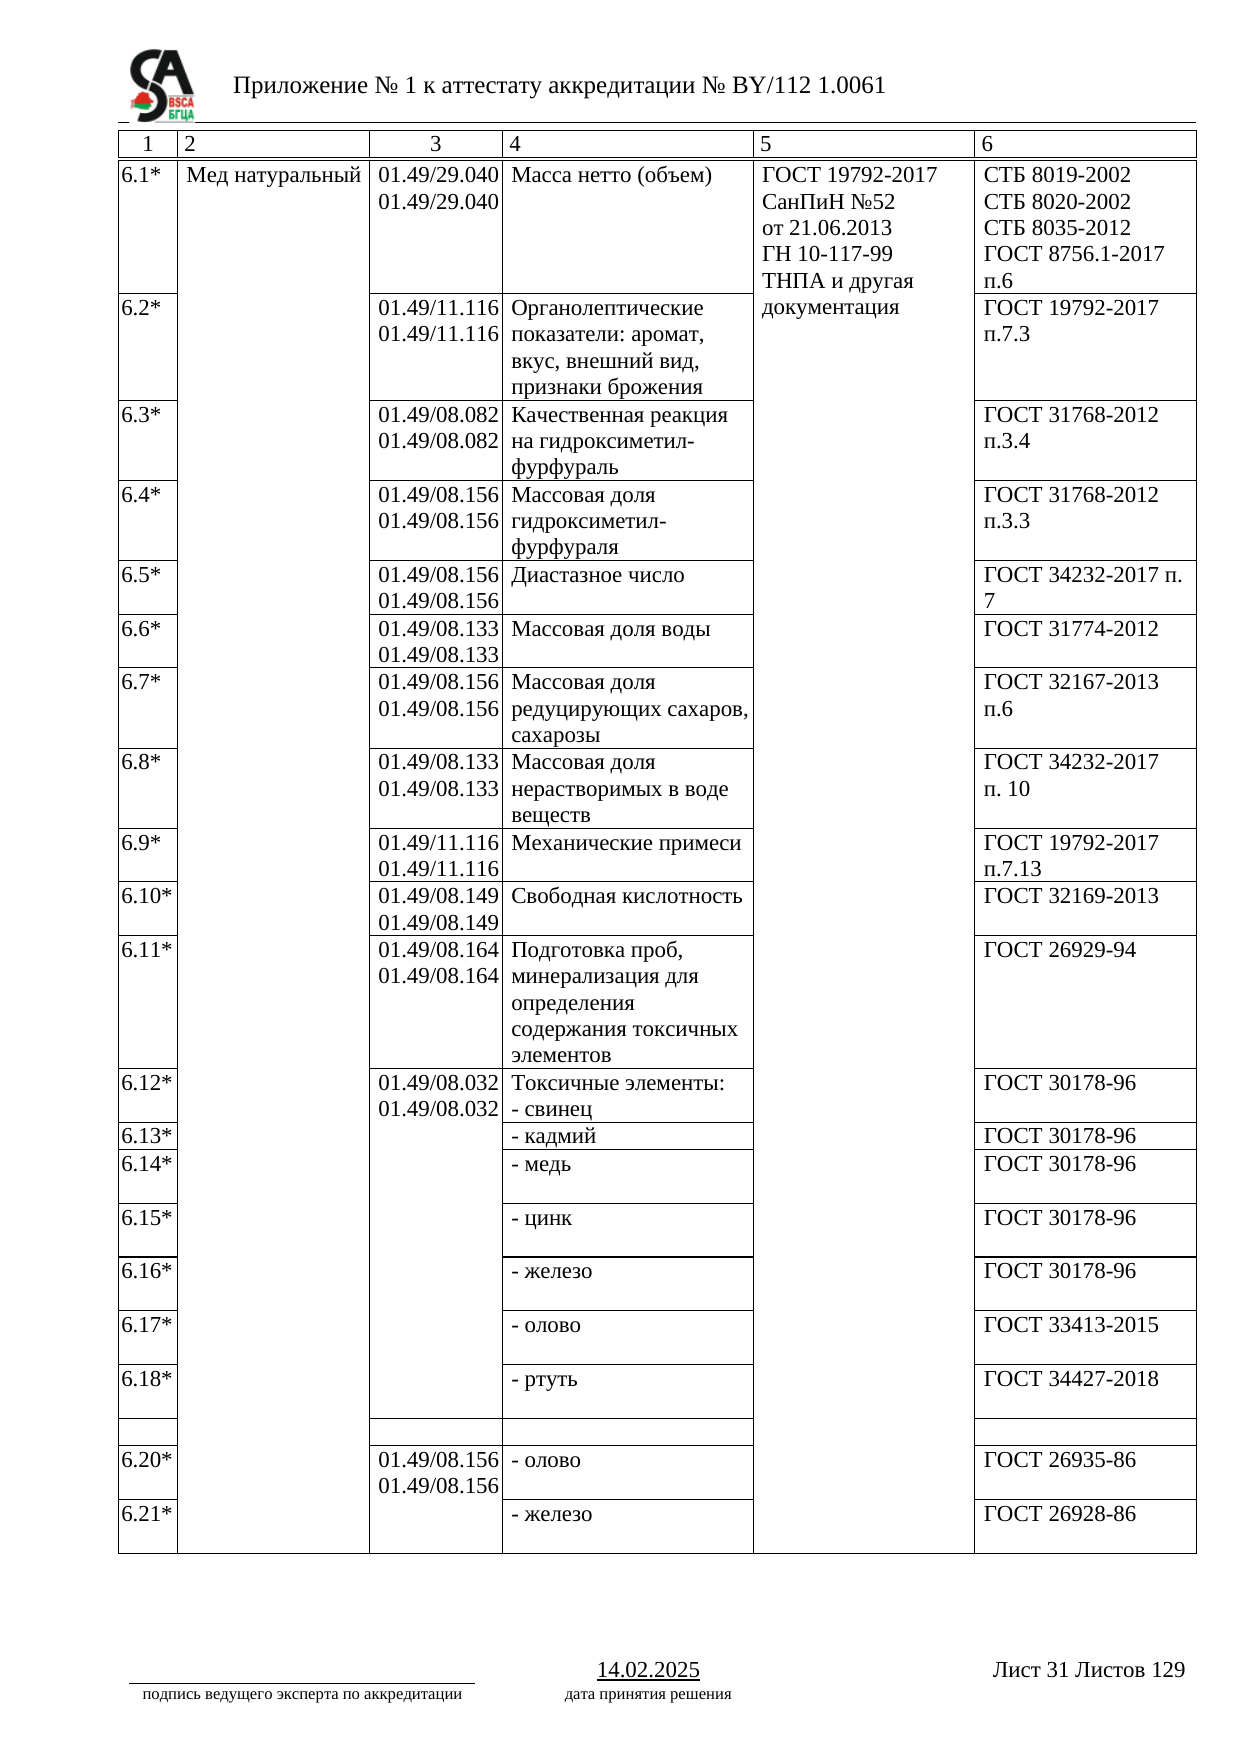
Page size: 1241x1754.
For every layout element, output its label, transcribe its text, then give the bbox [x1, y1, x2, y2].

table_cell 01.49/08.156 01.49/08.156 [370, 1446, 502, 1553]
table_cell 6.8* [119, 749, 177, 827]
table_cell ГОСТ 19792-2017 п.7.3 [975, 294, 1196, 399]
table_cell ГОСТ 32167-2013 п.6 [975, 668, 1196, 747]
table_cell Массовая доля воды [503, 615, 753, 667]
table_cell Массовая доля гидроксиметил-фурфураля [503, 481, 753, 560]
table_cell 6.17* [119, 1311, 177, 1364]
table_cell 6.7* [119, 668, 177, 747]
table_cell 01.49/08.082 01.49/08.082 [370, 401, 502, 480]
table_cell [975, 1419, 1196, 1445]
table_cell Подготовка проб, минерализация для определения содержания токсичных элементов [503, 936, 753, 1068]
table_cell ГОСТ 31768-2012 п.3.4 [975, 401, 1196, 480]
table_cell ГОСТ 30178-96 [975, 1069, 1196, 1122]
table_cell 01.49/11.116 01.49/11.116 [370, 829, 502, 881]
table_cell ГОСТ 33413-2015 [975, 1311, 1196, 1364]
table_cell Свободная кислотность [503, 882, 753, 935]
table_cell [503, 1419, 753, 1445]
table_cell 6.1* [119, 161, 177, 293]
table_cell Органолептические показатели: аромат, вкус, внешний вид, признаки брожения [503, 294, 753, 399]
table_cell ГОСТ 30178-96 [975, 1258, 1196, 1310]
table_cell - железо [503, 1500, 753, 1553]
table_cell 6.6* [119, 615, 177, 667]
table_cell ГОСТ 31774-2012 [975, 615, 1196, 667]
table_cell 6.18* [119, 1365, 177, 1418]
table_cell 01.49/11.116 01.49/11.116 [370, 294, 502, 399]
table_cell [754, 161, 974, 1553]
table_cell 6.15* [119, 1204, 177, 1256]
table_cell ГОСТ 26928-86 [975, 1500, 1196, 1553]
table_cell 01.49/08.133 01.49/08.133 [370, 749, 502, 827]
table_cell 01.49/08.149 01.49/08.149 [370, 882, 502, 935]
table_cell 6.9* [119, 829, 177, 881]
table_cell ГОСТ 32169-2013 [975, 882, 1196, 935]
table_cell 01.49/08.164 01.49/08.164 [370, 936, 502, 1068]
table_cell - олово [503, 1311, 753, 1364]
table_cell ГОСТ 30178-96 [975, 1150, 1196, 1203]
picture [129, 47, 195, 123]
table_cell 6.2* [119, 294, 177, 399]
table_cell ГОСТ 34427-2018 [975, 1365, 1196, 1418]
table_cell Диастазное число [503, 561, 753, 613]
table_cell [119, 1419, 177, 1445]
table_cell 6.13* [119, 1123, 177, 1149]
table_cell ГОСТ 34232-2017 п. 10 [975, 749, 1196, 827]
table_cell 01.49/08.156 01.49/08.156 [370, 561, 502, 613]
table_cell ГОСТ 34232-2017 п. 7 [975, 561, 1196, 613]
table_cell Мед натуральный [178, 161, 369, 1553]
table_cell - железо [503, 1258, 753, 1310]
table_cell 01.49/08.156 01.49/08.156 [370, 668, 502, 747]
table_cell ГОСТ 26929-94 [975, 936, 1196, 1068]
table_cell - кадмий [503, 1123, 753, 1149]
table_cell - цинк [503, 1204, 753, 1256]
table_cell 6.5* [119, 561, 177, 613]
table_cell 6.4* [119, 481, 177, 560]
table_cell ГОСТ 30178-96 [975, 1204, 1196, 1256]
table_cell 6.11* [119, 936, 177, 1068]
table_cell 01.49/08.133 01.49/08.133 [370, 615, 502, 667]
table_cell ГОСТ 26935-86 [975, 1446, 1196, 1499]
table_cell 01.49/29.040 01.49/29.040 [370, 161, 502, 293]
table_cell [370, 1419, 502, 1445]
table_cell - ртуть [503, 1365, 753, 1418]
table_cell Качественная реакция на гидроксиметил-фурфураль [503, 401, 753, 480]
table_cell - олово [503, 1446, 753, 1499]
table_cell 01.49/08.032 01.49/08.032 [370, 1069, 502, 1418]
table_cell Массовая доля редуцирующих сахаров, сахарозы [503, 668, 753, 747]
table_cell 6.21* [119, 1500, 177, 1553]
table_cell - медь [503, 1150, 753, 1203]
table_cell Механические примеси [503, 829, 753, 881]
table_cell 6.12* [119, 1069, 177, 1122]
table_cell Токсичные элементы: - свинец [503, 1069, 753, 1122]
table_cell 6.20* [119, 1446, 177, 1499]
table_cell СТБ 8019-2002 СТБ 8020-2002 СТБ 8035-2012 ГОСТ 8756.1-2017 п.6 [975, 161, 1196, 293]
table_cell ГОСТ 31768-2012 п.3.3 [975, 481, 1196, 560]
table_cell 6.14* [119, 1150, 177, 1203]
table_cell 6.10* [119, 882, 177, 935]
table_cell 6.3* [119, 401, 177, 480]
table_cell Массовая доля нерастворимых в воде веществ [503, 749, 753, 827]
table_cell 01.49/08.156 01.49/08.156 [370, 481, 502, 560]
table_cell ГОСТ 19792-2017 п.7.13 [975, 829, 1196, 881]
table_cell Масса нетто (объем) [503, 161, 753, 293]
table_cell 6.16* [119, 1258, 177, 1310]
table_cell ГОСТ 30178-96 [975, 1123, 1196, 1149]
